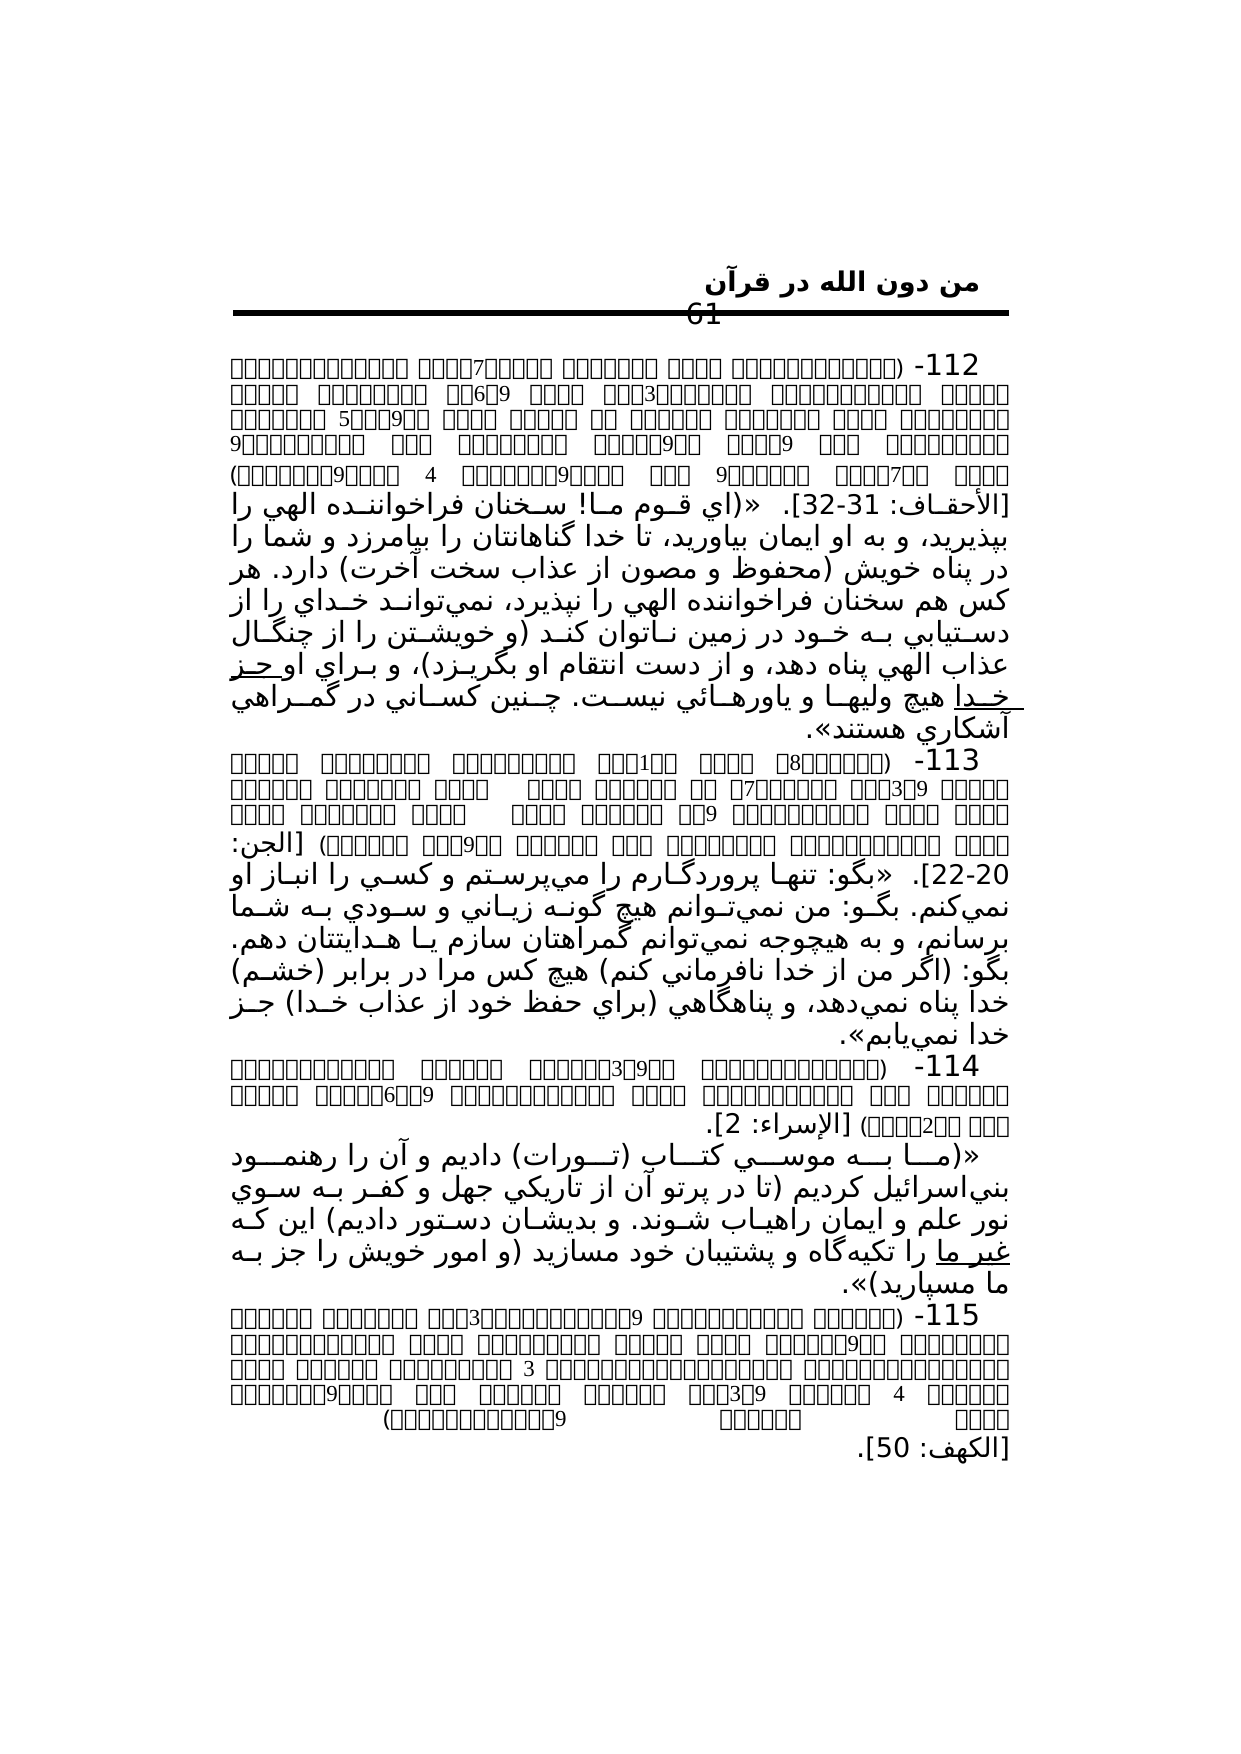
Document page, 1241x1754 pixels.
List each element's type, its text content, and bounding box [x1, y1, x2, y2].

text 112- ﴿ ﴾ [الأحقاف: 31-32]. «(اي قوم ما! سخنان فراخواننده الهي را بپذيريد، و به او ايمان بياوريد، تا خدا گناهانتان را بيامرزد و شما را در پناه خويش (محفوظ و مصون از عذاب سخت آخرت) دارد.‏ ‏هر كس هم سخنان فراخواننده الهي را نپذيرد، نمي‌تواند خداي را از دستيابي به خود در زمين ناتوان كند (و خويشتن را از چنگال عذاب الهي پناه دهد، و از دست انتقام او بگريزد)، و براي او جز خدا هيچ وليها و ياورهائي نيست. چنين كساني در گمراهي آشكاري هستند». [230, 350, 1010, 745]
text 115- ﴿ ﴾ [الکهف: 50]. [230, 1300, 1010, 1464]
text 113- ﴿ ﴾ [الجن: 20-22]. «‏بگو: تنها پروردگارم را مي‌پرستم و كسي را انباز او نمي‌كنم.‏ ‏بگو: من نمي‌توانم هيچ گونه زياني و سودي به شما برسانم، و به هيچوجه نمي‌توانم گمراهتان سازم يا هدايتتان دهم.‏ ‏بگو: (اگر من از خدا نافرماني كنم) هيچ كس مرا در برابر (خشم) خدا پناه نمي‌دهد، و پناهگاهي (براي حفظ خود از عذاب خدا) جز خدا نمي‌يابم». [230, 745, 1010, 1051]
text «(‏ما به موسي كتاب (تورات) داديم و آن را رهنمود بني‌اسرائيل كرديم (تا در پرتو آن از تاريكي جهل و كفر به سوي نور علم و ايمان راهياب شوند. و بديشان دستور داديم) اين كه غير ما را تكيه‌گاه و پشتيبان خود مسازيد (و امور خويش را جز به ما مسپاريد)». [230, 1140, 1010, 1300]
text 114- ﴿ ﴾ [‏الإسراء: 2]. [230, 1051, 1010, 1140]
